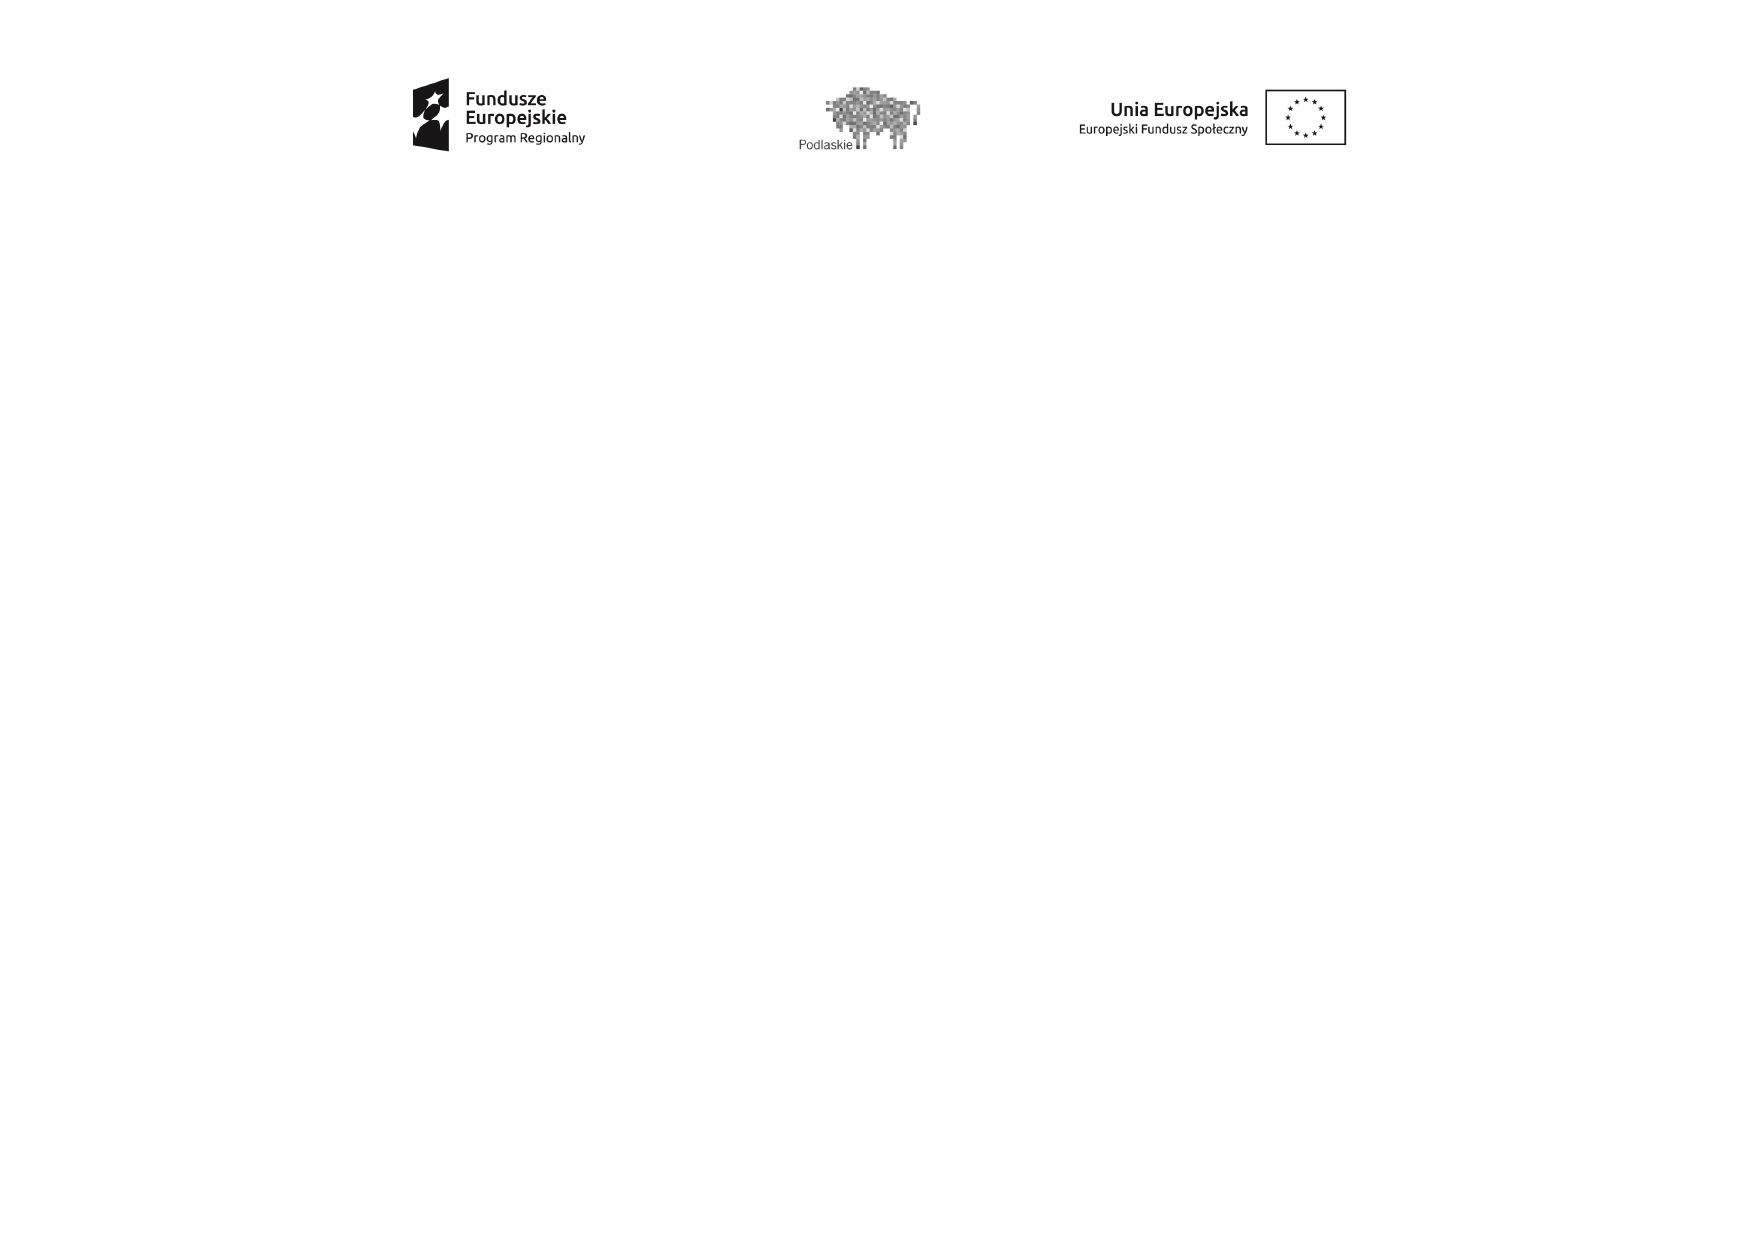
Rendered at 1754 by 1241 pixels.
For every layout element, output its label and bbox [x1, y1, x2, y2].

picture [404, 73, 1350, 157]
